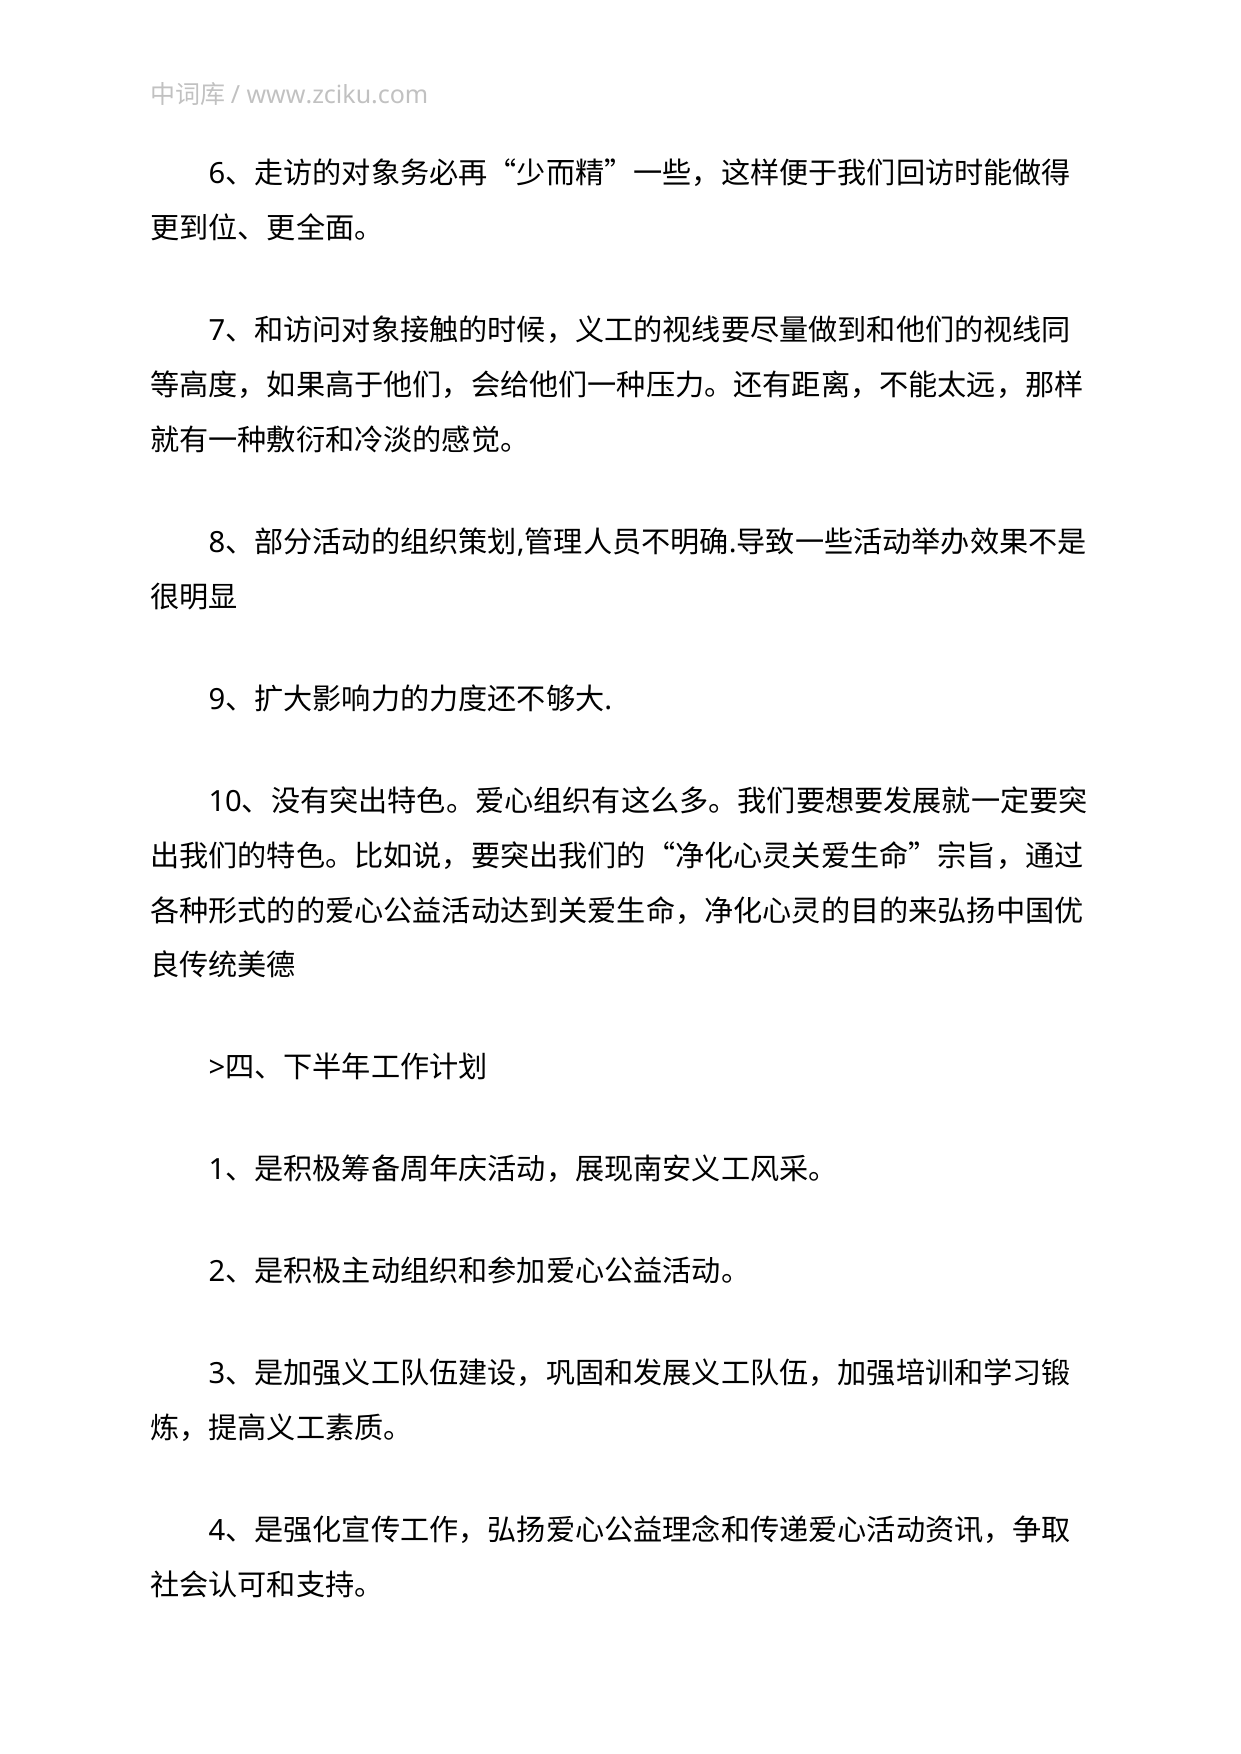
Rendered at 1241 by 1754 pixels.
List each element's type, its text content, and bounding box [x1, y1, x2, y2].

text 6、走访的对象务必再“少而精”一些，这样便于我们回访时能做得更到位、更全面。 [150, 150, 1090, 247]
text 4、是强化宣传工作，弘扬爱心公益理念和传递爱心活动资讯，争取社会认可和支持。 [150, 1506, 1090, 1604]
text 1、是积极筹备周年庆活动，展现南安义工风采。 [150, 1146, 1090, 1188]
text >四、下半年工作计划 [150, 1044, 1090, 1086]
text 2、是积极主动组织和参加爱心公益活动。 [150, 1248, 1090, 1290]
text 8、部分活动的组织策划,管理人员不明确.导致一些活动举办效果不是很明显 [150, 518, 1090, 616]
text 10、没有突出特色。爱心组织有这么多。我们要想要发展就一定要突出我们的特色。比如说，要突出我们的“净化心灵关爱生命”宗旨，通过各种形式的的爱心公益活动达到关爱生命，净化心灵的目的来弘扬中国优良传统美德 [150, 777, 1090, 984]
text 3、是加强义工队伍建设，巩固和发展义工队伍，加强培训和学习锻炼，提高义工素质。 [150, 1350, 1090, 1447]
text 7、和访问对象接触的时候，义工的视线要尽量做到和他们的视线同等高度，如果高于他们，会给他们一种压力。还有距离，不能太远，那样就有一种敷衍和冷淡的感觉。 [150, 307, 1090, 459]
text 9、扩大影响力的力度还不够大. [150, 675, 1090, 718]
